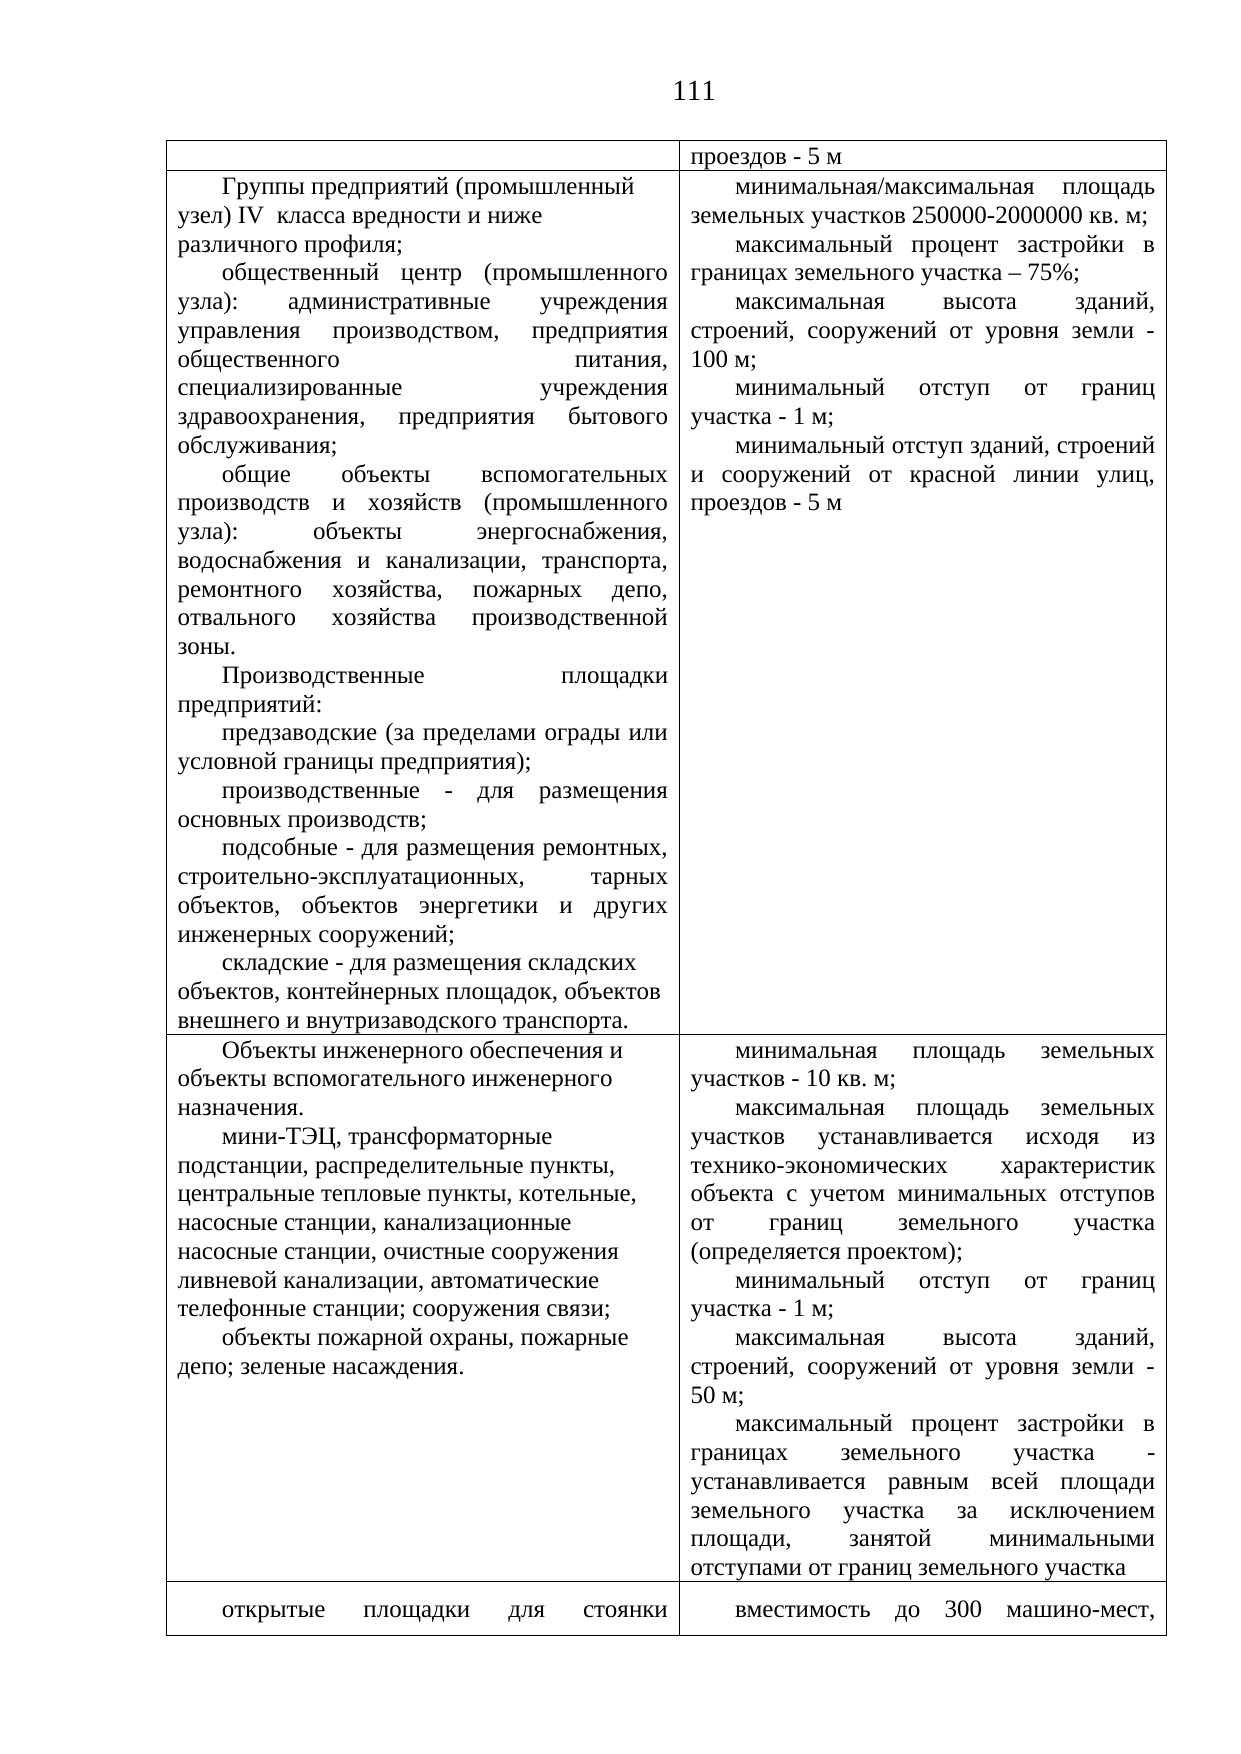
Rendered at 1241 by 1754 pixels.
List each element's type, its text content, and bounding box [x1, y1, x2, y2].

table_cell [167, 1582, 679, 1635]
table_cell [680, 141, 1166, 170]
table_cell Объекты инженерного обеспечения и объекты вспомогательного инженерного назначения. мини-ТЭЦ, трансформаторные подстанции, распределительные пункты, центральные тепловые пункты, котельные, насосные станции, канализационные насосные станции, очистные сооружения ливневой канализации, автоматические телефонные станции; сооружения связи; объекты пожарной охраны, пожарные депо; зеленые насаждения. [167, 1035, 679, 1581]
table_cell минимальная/максимальная площадь земельных участков 250000-2000000 кв. м; максимальный процент застройки в границах земельного участка – 75%; максимальная высота зданий, строений, сооружений от уровня земли - 100 м; минимальный отступ от границ участка - 1 м; минимальный отступ зданий, строений и сооружений от красной линии улиц, проездов - 5 м [680, 171, 1166, 1034]
table_cell Группы предприятий (промышленный узел) IV класса вредности и ниже различного профиля; общественный центр (промышленного узла): административные учреждения управления производством, предприятия общественного питания, специализированные учреждения здравоохранения, предприятия бытового обслуживания; общие объекты вспомогательных производств и хозяйств (промышленного узла): объекты энергоснабжения, водоснабжения и канализации, транспорта, ремонтного хозяйства, пожарных депо, отвального хозяйства производственной зоны. Производственные площадки предприятий: предзаводские (за пределами ограды или условной границы предприятия); производственные - для размещения основных производств; подсобные - для размещения ремонтных, строительно-эксплуатационных, тарных объектов, объектов энергетики и других инженерных сооружений; складские - для размещения складских объектов, контейнерных площадок, объектов внешнего и внутризаводского транспорта. [167, 171, 679, 1034]
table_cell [167, 141, 679, 170]
table_cell минимальная площадь земельных участков - 10 кв. м; максимальная площадь земельных участков устанавливается исходя из технико-экономических характеристик объекта с учетом минимальных отступов от границ земельного участка (определяется проектом); минимальный отступ от границ участка - 1 м; максимальная высота зданий, строений, сооружений от уровня земли - 50 м; максимальный процент застройки в границах земельного участка - устанавливается равным всей площади земельного участка за исключением площади, занятой минимальными отступами от границ земельного участка [680, 1035, 1166, 1581]
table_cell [680, 1582, 1166, 1635]
